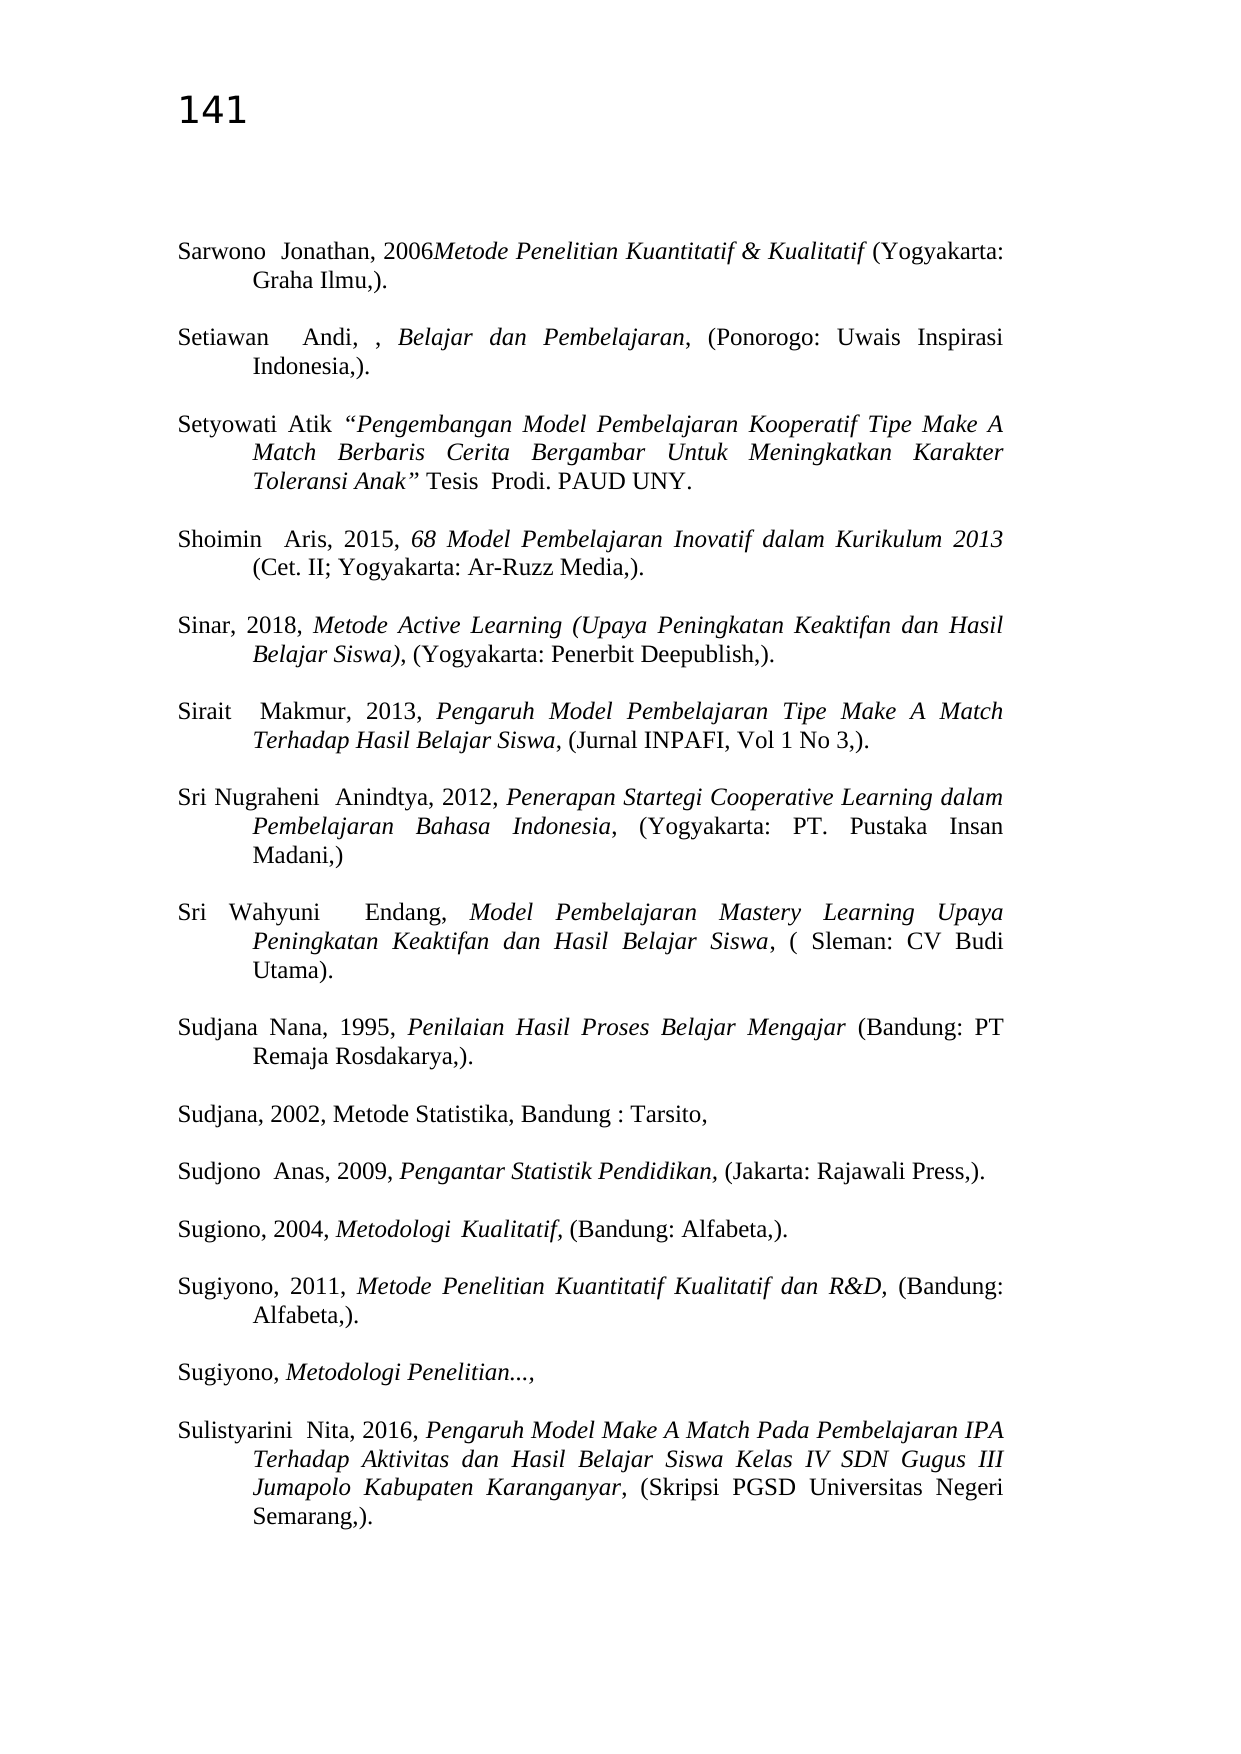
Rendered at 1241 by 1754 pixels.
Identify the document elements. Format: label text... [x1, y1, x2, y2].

text Setyowati Atik “Pengembangan Model Pembelajaran Kooperatif Tipe Make A Match Berbaris Cerita Bergambar Untuk Meningkatkan Karakter Toleransi Anak” Tesis Prodi. PAUD UNY. [177, 409, 1004, 495]
text Sugiyono, 2011, Metode Penelitian Kuantitatif Kualitatif dan R&D, (Bandung: Alfabeta,). [177, 1271, 1004, 1329]
text Sarwono Jonathan, 2006Metode Penelitian Kuantitatif & Kualitatif (Yogyakarta: Graha Ilmu,). [177, 236, 1004, 294]
text Sudjana Nana, 1995, Penilaian Hasil Proses Belajar Mengajar (Bandung: PT Remaja Rosdakarya,). [177, 1012, 1004, 1070]
text Sulistyarini Nita, 2016, Pengaruh Model Make A Match Pada Pembelajaran IPA Terhadap Aktivitas dan Hasil Belajar Siswa Kelas IV SDN Gugus III Jumapolo Kabupaten Karanganyar, (Skripsi PGSD Universitas Negeri Semarang,). [177, 1415, 1004, 1530]
text Sri Wahyuni Endang, Model Pembelajaran Mastery Learning Upaya Peningkatan Keaktifan dan Hasil Belajar Siswa, ( Sleman: CV Budi Utama). [177, 897, 1004, 984]
text Shoimin Aris, 2015, 68 Model Pembelajaran Inovatif dalam Kurikulum 2013 (Cet. II; Yogyakarta: Ar-Ruzz Media,). [177, 524, 1004, 581]
text Sugiyono, Metodologi Penelitian..., [177, 1357, 1004, 1386]
text Sugiono, 2004, Metodologi Kualitatif, (Bandung: Alfabeta,). [177, 1214, 1004, 1242]
text Sudjono Anas, 2009, Pengantar Statistik Pendidikan, (Jakarta: Rajawali Press,). [177, 1156, 1004, 1185]
text Setiawan Andi, , Belajar dan Pembelajaran, (Ponorogo: Uwais Inspirasi Indonesia,). [177, 322, 1004, 380]
text Sri Nugraheni Anindtya, 2012, Penerapan Startegi Cooperative Learning dalam Pembelajaran Bahasa Indonesia, (Yogyakarta: PT. Pustaka Insan Madani,) [177, 782, 1004, 869]
text Sirait Makmur, 2013, Pengaruh Model Pembelajaran Tipe Make A Match Terhadap Hasil Belajar Siswa, (Jurnal INPAFI, Vol 1 No 3,). [177, 696, 1004, 754]
text Sudjana, 2002, Metode Statistika, Bandung : Tarsito, [177, 1099, 1004, 1127]
text Sinar, 2018, Metode Active Learning (Upaya Peningkatan Keaktifan dan Hasil Belajar Siswa), (Yogyakarta: Penerbit Deepublish,). [177, 610, 1004, 667]
